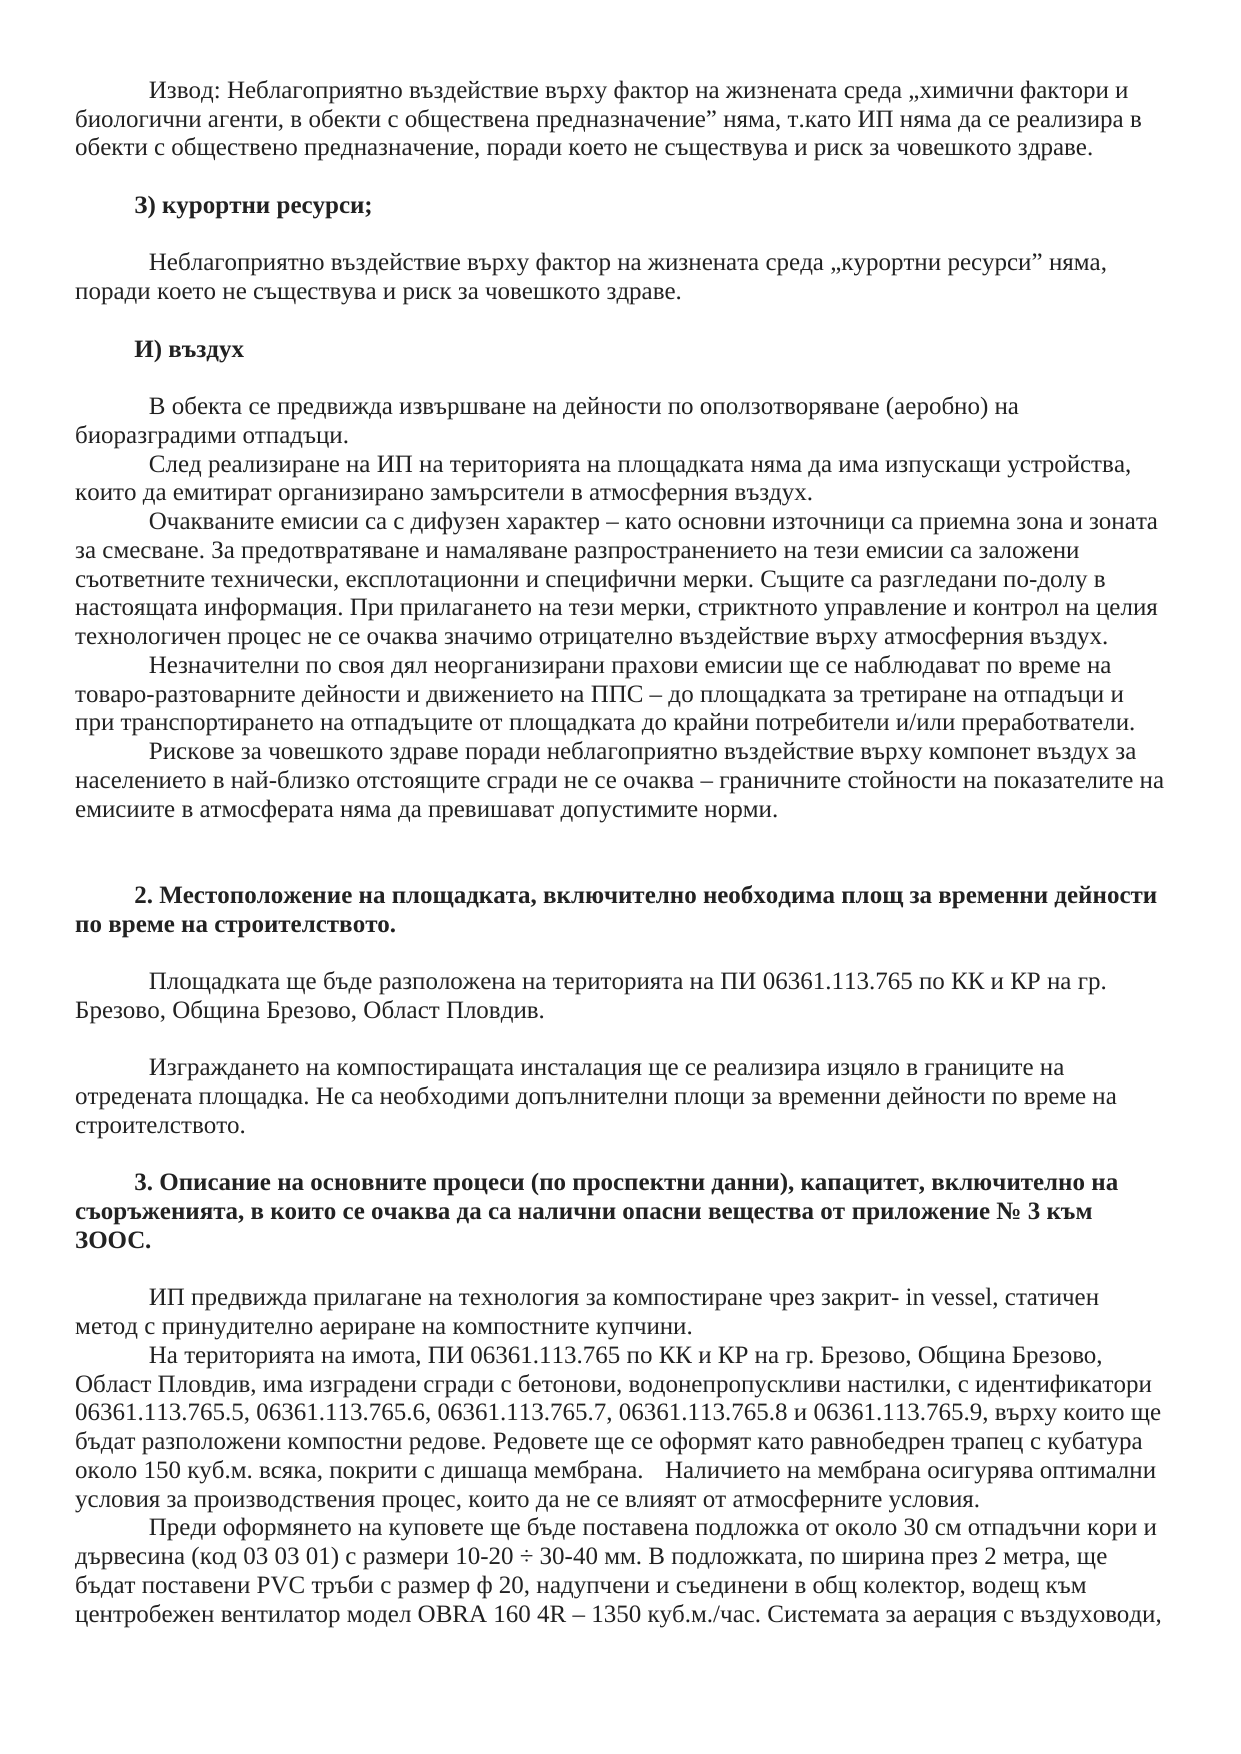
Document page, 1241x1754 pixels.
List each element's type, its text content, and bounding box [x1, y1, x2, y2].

text З) курортни ресурси; [75, 190, 1165, 219]
text Неблагоприятно въздействие върху фактор на жизнената среда „курортни ресурси” няма, поради което не съществува и риск за човешкото здраве. [75, 247, 1165, 305]
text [75, 1512, 1165, 1627]
text Изграждането на компостиращата инсталация ще се реализира изцяло в границите на отредената площадка. Не са необходими допълнителни площи за временни дейности по време на строителството. [75, 1052, 1165, 1139]
text И) въздух [75, 334, 1165, 362]
text Незначителни по своя дял неорганизирани прахови емисии ще се наблюдават по време на товаро-разтоварните дейности и движението на ППС – до площадката за третиране на отпадъци и при транспортирането на отпадъците от площадката до крайни потребители и/или преработватели. [75, 650, 1165, 736]
text На територията на имота, ПИ 06361.113.765 по КК и КР на гр. Брезово, Община Брезово, Област Пловдив, има изградени сгради с бетонови, водонепропускливи настилки, с идентификатори 06361.113.765.5, 06361.113.765.6, 06361.113.765.7, 06361.113.765.8 и 06361.113.765.9, върху които ще бъдат разположени компостни редове. Редовете ще се оформят като равнобедрен трапец с кубатура около 150 куб.м. всяка, покрити с дишаща мембрана. Наличието на мембрана осигурява оптимални условия за производствения процес, които да не се влияят от атмосферните условия. [75, 1340, 1165, 1512]
text Очакваните емисии са с дифузен характер – като основни източници са приемна зона и зоната за смесване. За предотвратяване и намаляване разпространението на тези емисии са заложени съответните технически, експлотационни и специфични мерки. Същите са разгледани по-долу в настоящата информация. При прилагането на тези мерки, стриктното управление и контрол на целия технологичен процес не се очаква значимо отрицателно въздействие върху атмосферния въздух. [75, 506, 1165, 650]
text Извод: Неблагоприятно въздействие върху фактор на жизнената среда „химични фактори и биологични агенти, в обекти с обществена предназначение” няма, т.като ИП няма да се реализира в обекти с обществено предназначение, поради което не съществува и риск за човешкото здраве. [75, 75, 1165, 161]
text След реализиране на ИП на територията на площадката няма да има изпускащи устройства, които да емитират организирано замърсители в атмосферния въздух. [75, 449, 1165, 506]
text 3. Описание на основните процеси (по проспектни данни), капацитет, включително на съоръженията, в които се очаква да са налични опасни вещества от приложение № 3 към ЗООС. [75, 1167, 1165, 1254]
text 2. Местоположение на площадката, включително необходима площ за временни дейности по време на строителството. [75, 880, 1165, 937]
text Рискове за човешкото здраве поради неблагоприятно въздействие върху компонет въздух за населението в най-близко отстоящите сгради не се очаква – граничните стойности на показателите на емисиите в атмосферата няма да превишават допустимите норми. [75, 736, 1165, 822]
text ИП предвижда прилагане на технология за компостиране чрез закрит- in vessel, статичен метод с принудително аериране на компостните купчини. [75, 1282, 1165, 1340]
text В обекта се предвижда извършване на дейности по оползотворяване (аеробно) на биоразградими отпадъци. [75, 391, 1165, 449]
text Площадката ще бъде разположена на територията на ПИ 06361.113.765 по КК и КР на гр. Брезово, Община Брезово, Област Пловдив. [75, 966, 1165, 1024]
